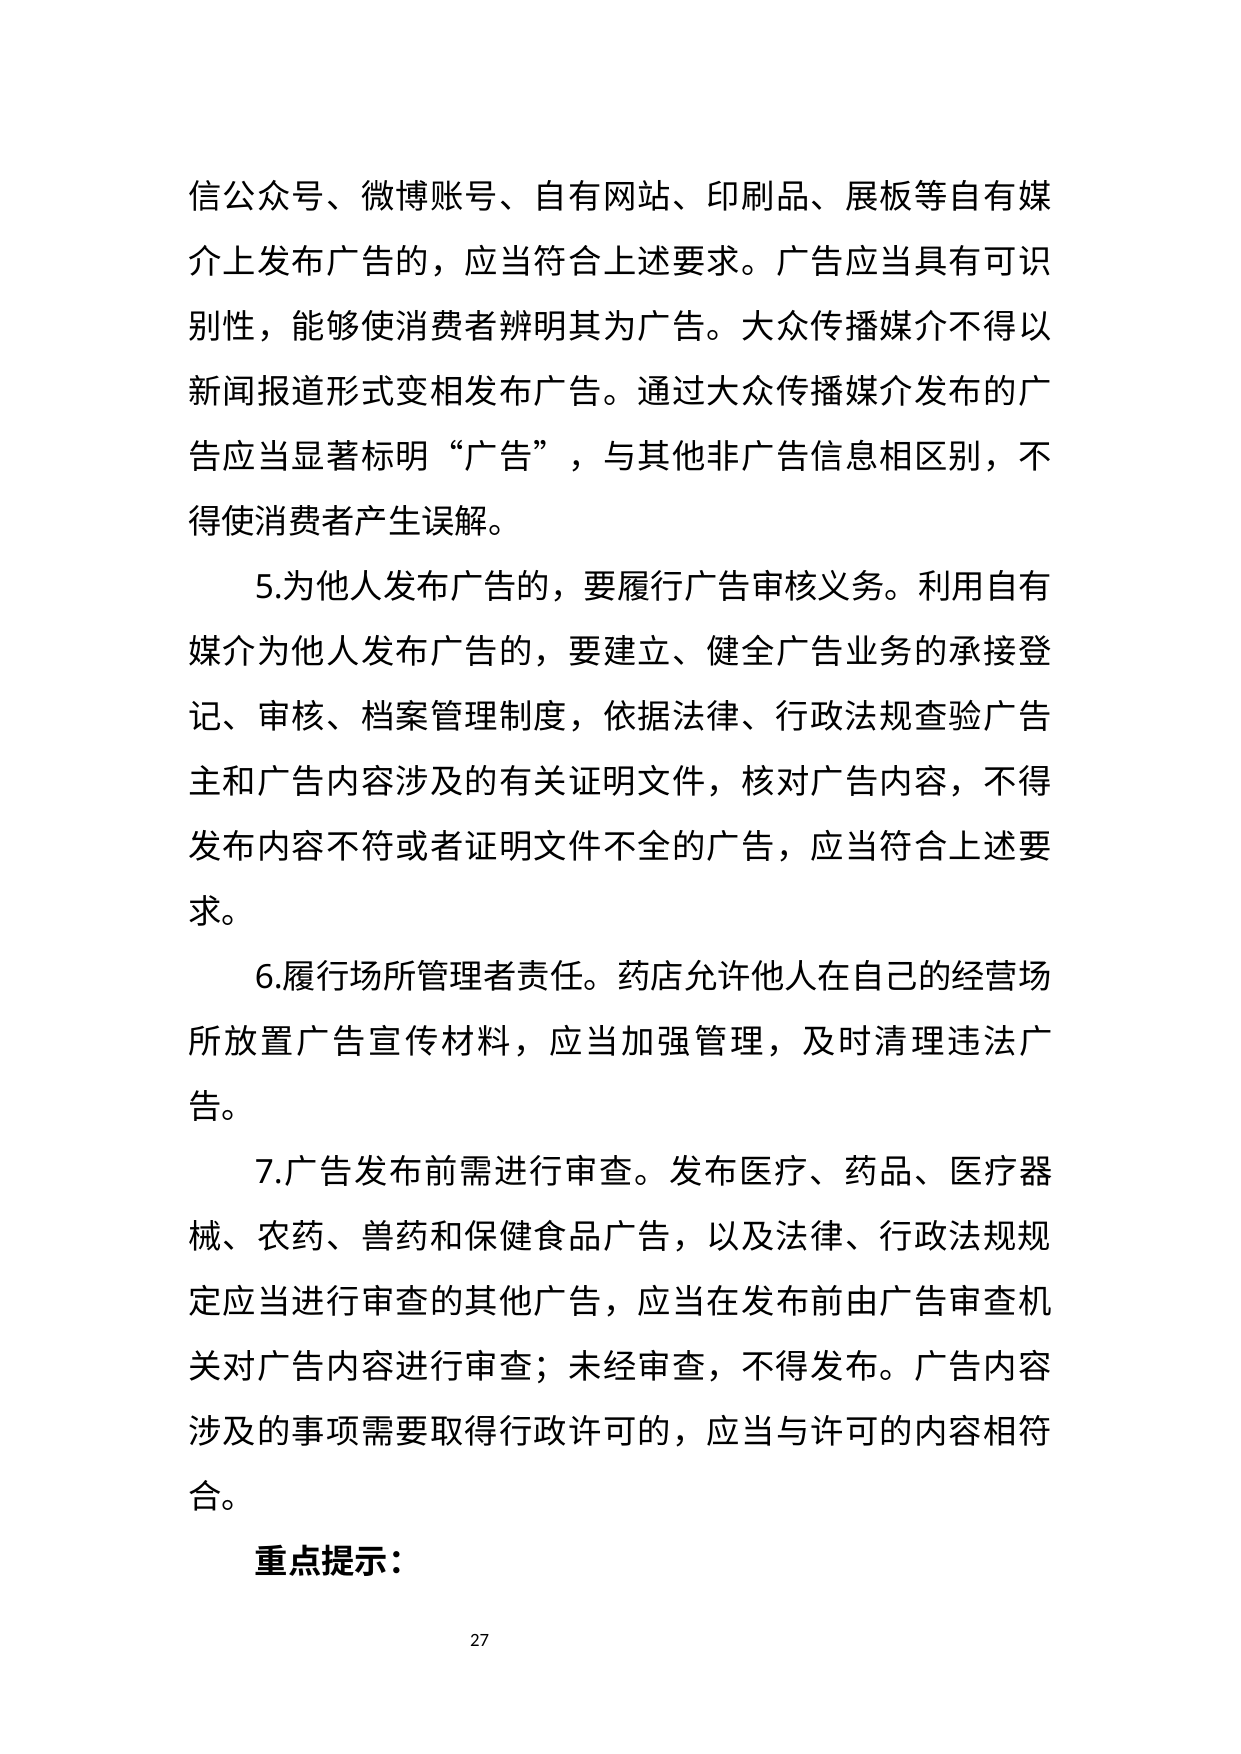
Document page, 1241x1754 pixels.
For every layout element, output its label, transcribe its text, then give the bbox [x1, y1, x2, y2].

text 6.履行场所管理者责任。药店允许他人在自己的经营场所放置广告宣传材料，应当加强管理，及时清理违法广告。 [188, 942, 1052, 1137]
text 5.为他人发布广告的，要履行广告审核义务。利用自有媒介为他人发布广告的，要建立、健全广告业务的承接登记、审核、档案管理制度，依据法律、行政法规查验广告主和广告内容涉及的有关证明文件，核对广告内容，不得发布内容不符或者证明文件不全的广告，应当符合上述要求。 [188, 552, 1052, 942]
text 重点提示： [188, 1527, 1052, 1592]
text 7.广告发布前需进行审查。发布医疗、药品、医疗器械、农药、兽药和保健食品广告，以及法律、行政法规规定应当进行审查的其他广告，应当在发布前由广告审查机关对广告内容进行审查；未经审查，不得发布。广告内容涉及的事项需要取得行政许可的，应当与许可的内容相符合。 [188, 1137, 1052, 1527]
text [188, 162, 1052, 552]
